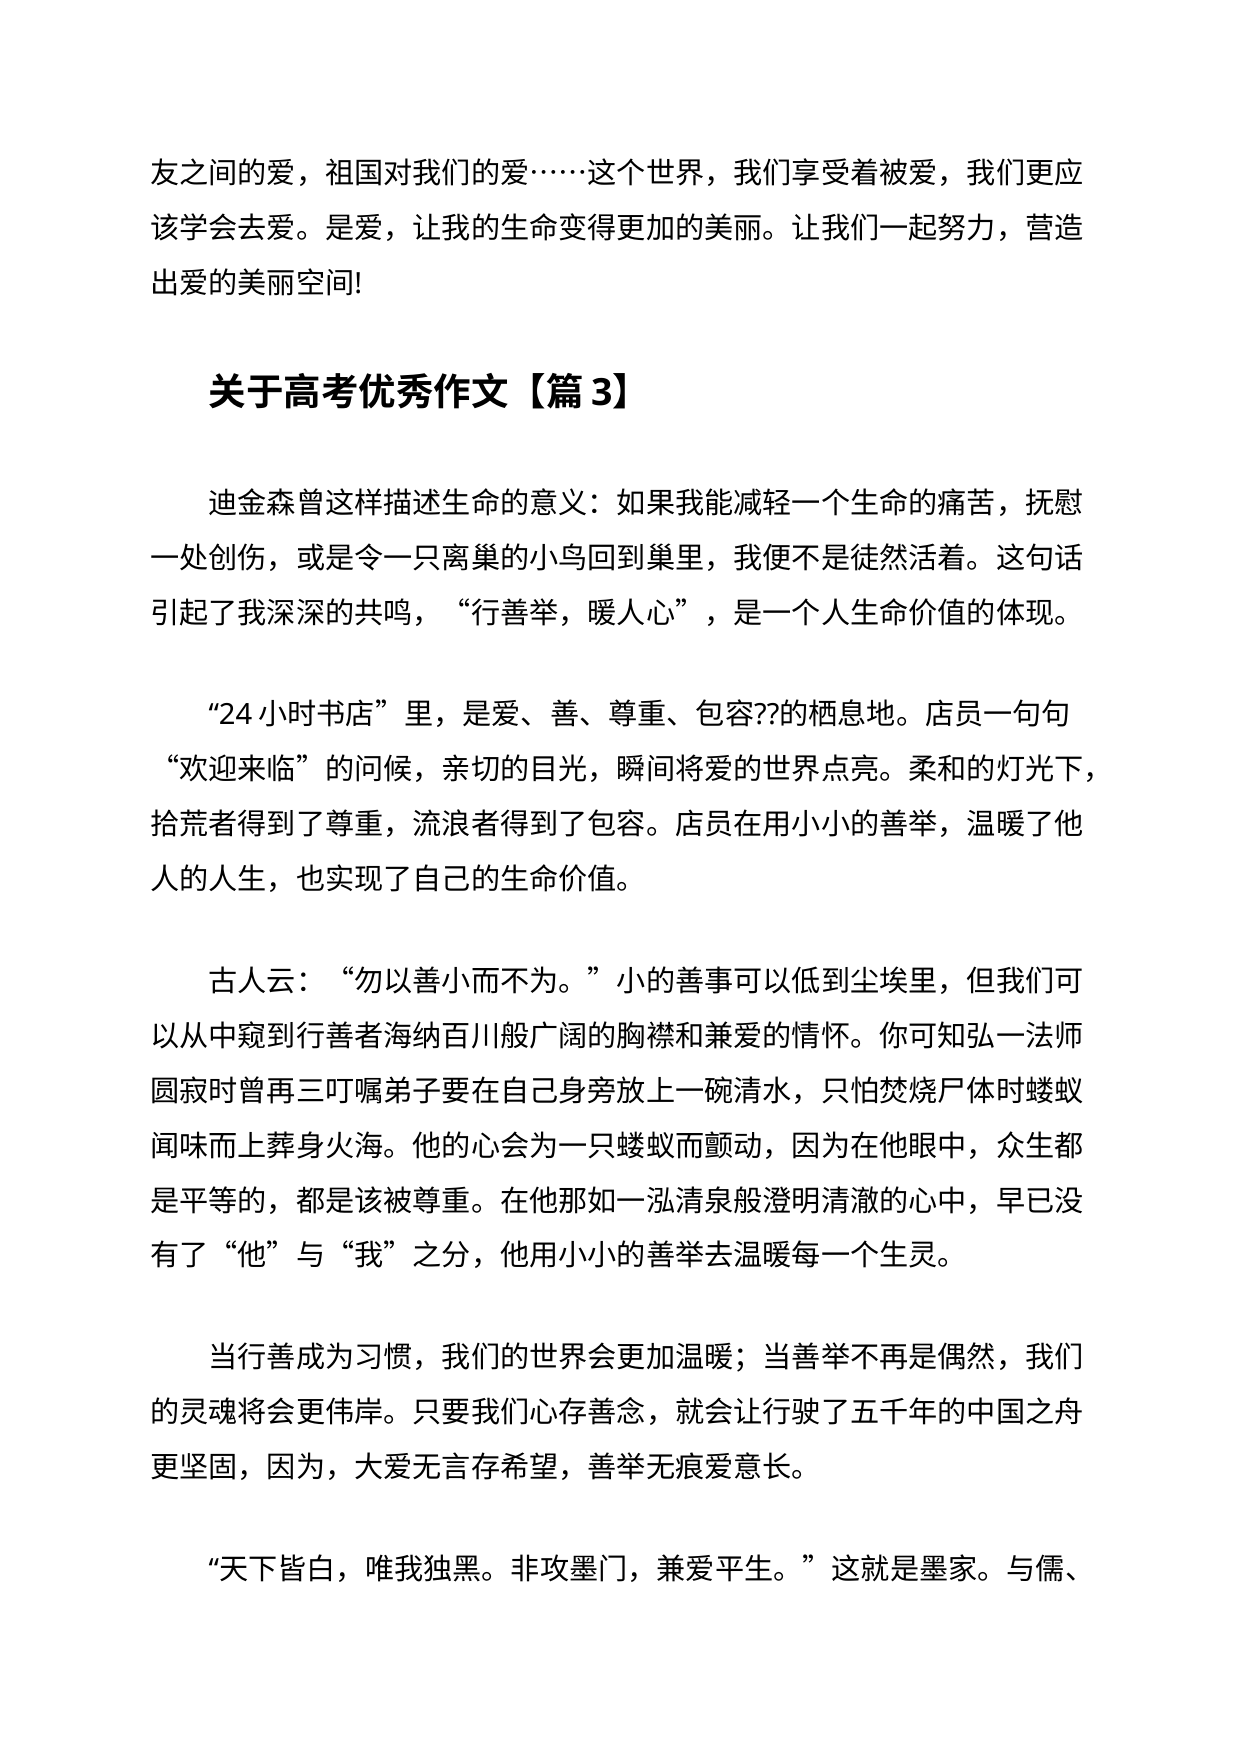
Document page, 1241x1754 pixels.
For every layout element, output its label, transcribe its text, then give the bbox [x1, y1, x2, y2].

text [150, 1545, 1090, 1588]
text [150, 150, 1090, 302]
text “24小时书店”里，是爱、善、尊重、包容??的栖息地。店员一句句“欢迎来临”的问候，亲切的目光，瞬间将爱的世界点亮。柔和的灯光下，拾荒者得到了尊重，流浪者得到了包容。店员在用小小的善举，温暖了他人的人生，也实现了自己的生命价值。 [150, 691, 1090, 898]
text 关于高考优秀作文【篇3】 [150, 362, 1090, 416]
text 古人云：“勿以善小而不为。”小的善事可以低到尘埃里，但我们可以从中窥到行善者海纳百川般广阔的胸襟和兼爱的情怀。你可知弘一法师圆寂时曾再三叮嘱弟子要在自己身旁放上一碗清水，只怕焚烧尸体时蝼蚁闻味而上葬身火海。他的心会为一只蝼蚁而颤动，因为在他眼中，众生都是平等的，都是该被尊重。在他那如一泓清泉般澄明清澈的心中，早已没有了“他”与“我”之分，他用小小的善举去温暖每一个生灵。 [150, 957, 1090, 1274]
text 迪金森曾这样描述生命的意义：如果我能减轻一个生命的痛苦，抚慰一处创伤，或是令一只离巢的小鸟回到巢里，我便不是徒然活着。这句话引起了我深深的共鸣，“行善举，暖人心”，是一个人生命价值的体现。 [150, 479, 1090, 631]
text 当行善成为习惯，我们的世界会更加温暖；当善举不再是偶然，我们的灵魂将会更伟岸。只要我们心存善念，就会让行驶了五千年的中国之舟更坚固，因为，大爱无言存希望，善举无痕爱意长。 [150, 1334, 1090, 1486]
